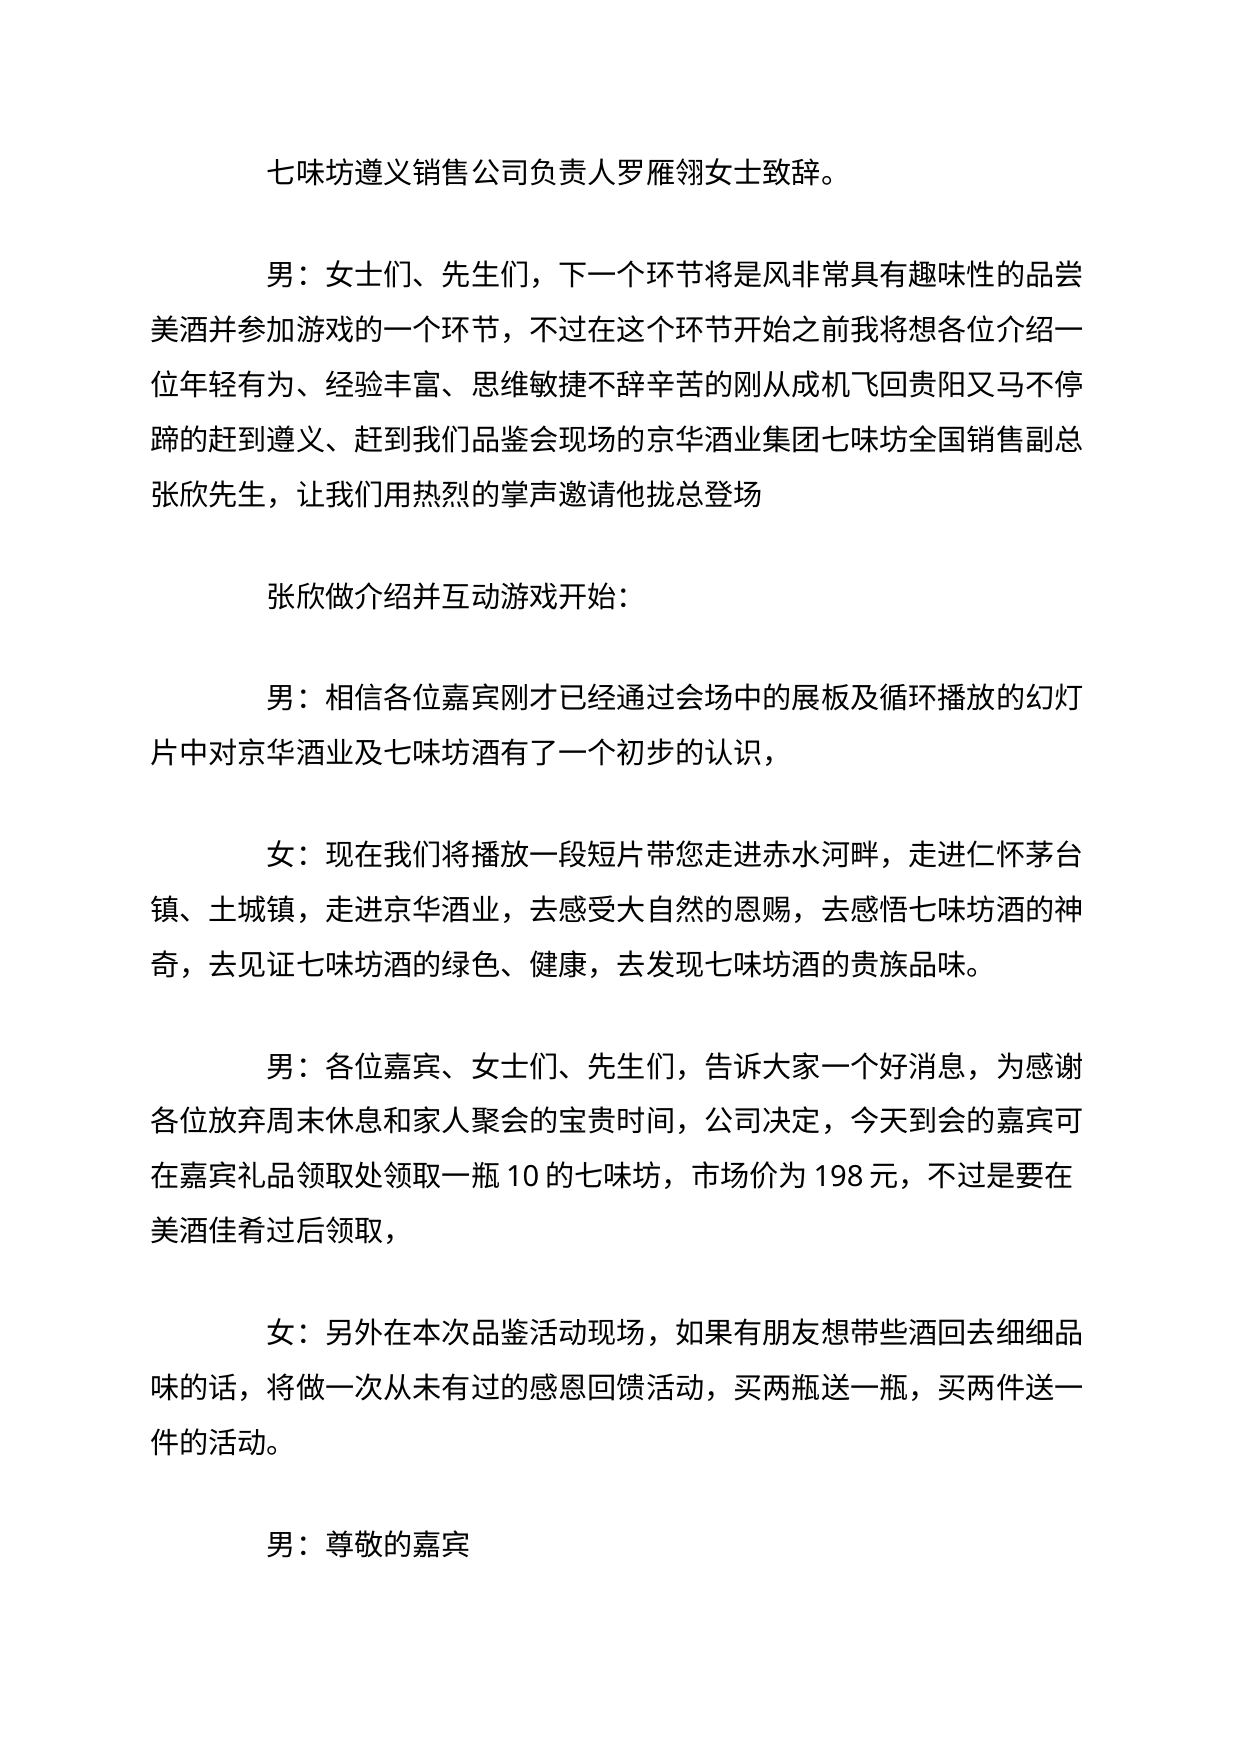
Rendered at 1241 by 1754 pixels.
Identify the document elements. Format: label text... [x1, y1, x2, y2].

text 男：女士们、先生们，下一个环节将是风非常具有趣味性的品尝美酒并参加游戏的一个环节，不过在这个环节开始之前我将想各位介绍一位年轻有为、经验丰富、思维敏捷不辞辛苦的刚从成机飞回贵阳又马不停蹄的赶到遵义、赶到我们品鉴会现场的京华酒业集团七味坊全国销售副总张欣先生，让我们用热烈的掌声邀请他拢总登场 [150, 252, 1090, 514]
text 七味坊遵义销售公司负责人罗雁翎女士致辞。 [150, 150, 1090, 192]
text 女：现在我们将播放一段短片带您走进赤水河畔，走进仁怀茅台镇、土城镇，走进京华酒业，去感受大自然的恩赐，去感悟七味坊酒的神奇，去见证七味坊酒的绿色、健康，去发现七味坊酒的贵族品味。 [150, 832, 1090, 984]
text 女：另外在本次品鉴活动现场，如果有朋友想带些酒回去细细品味的话，将做一次从未有过的感恩回馈活动，买两瓶送一瓶，买两件送一件的活动。 [150, 1310, 1090, 1462]
text 男：各位嘉宾、女士们、先生们，告诉大家一个好消息，为感谢各位放弃周末休息和家人聚会的宝贵时间，公司决定，今天到会的嘉宾可在嘉宾礼品领取处领取一瓶10的七味坊，市场价为198元，不过是要在美酒佳肴过后领取， [150, 1043, 1090, 1250]
text 男：相信各位嘉宾刚才已经通过会场中的展板及循环播放的幻灯片中对京华酒业及七味坊酒有了一个初步的认识， [150, 675, 1090, 772]
text 男：尊敬的嘉宾 [150, 1521, 1090, 1563]
text 张欣做介绍并互动游戏开始： [150, 573, 1090, 615]
